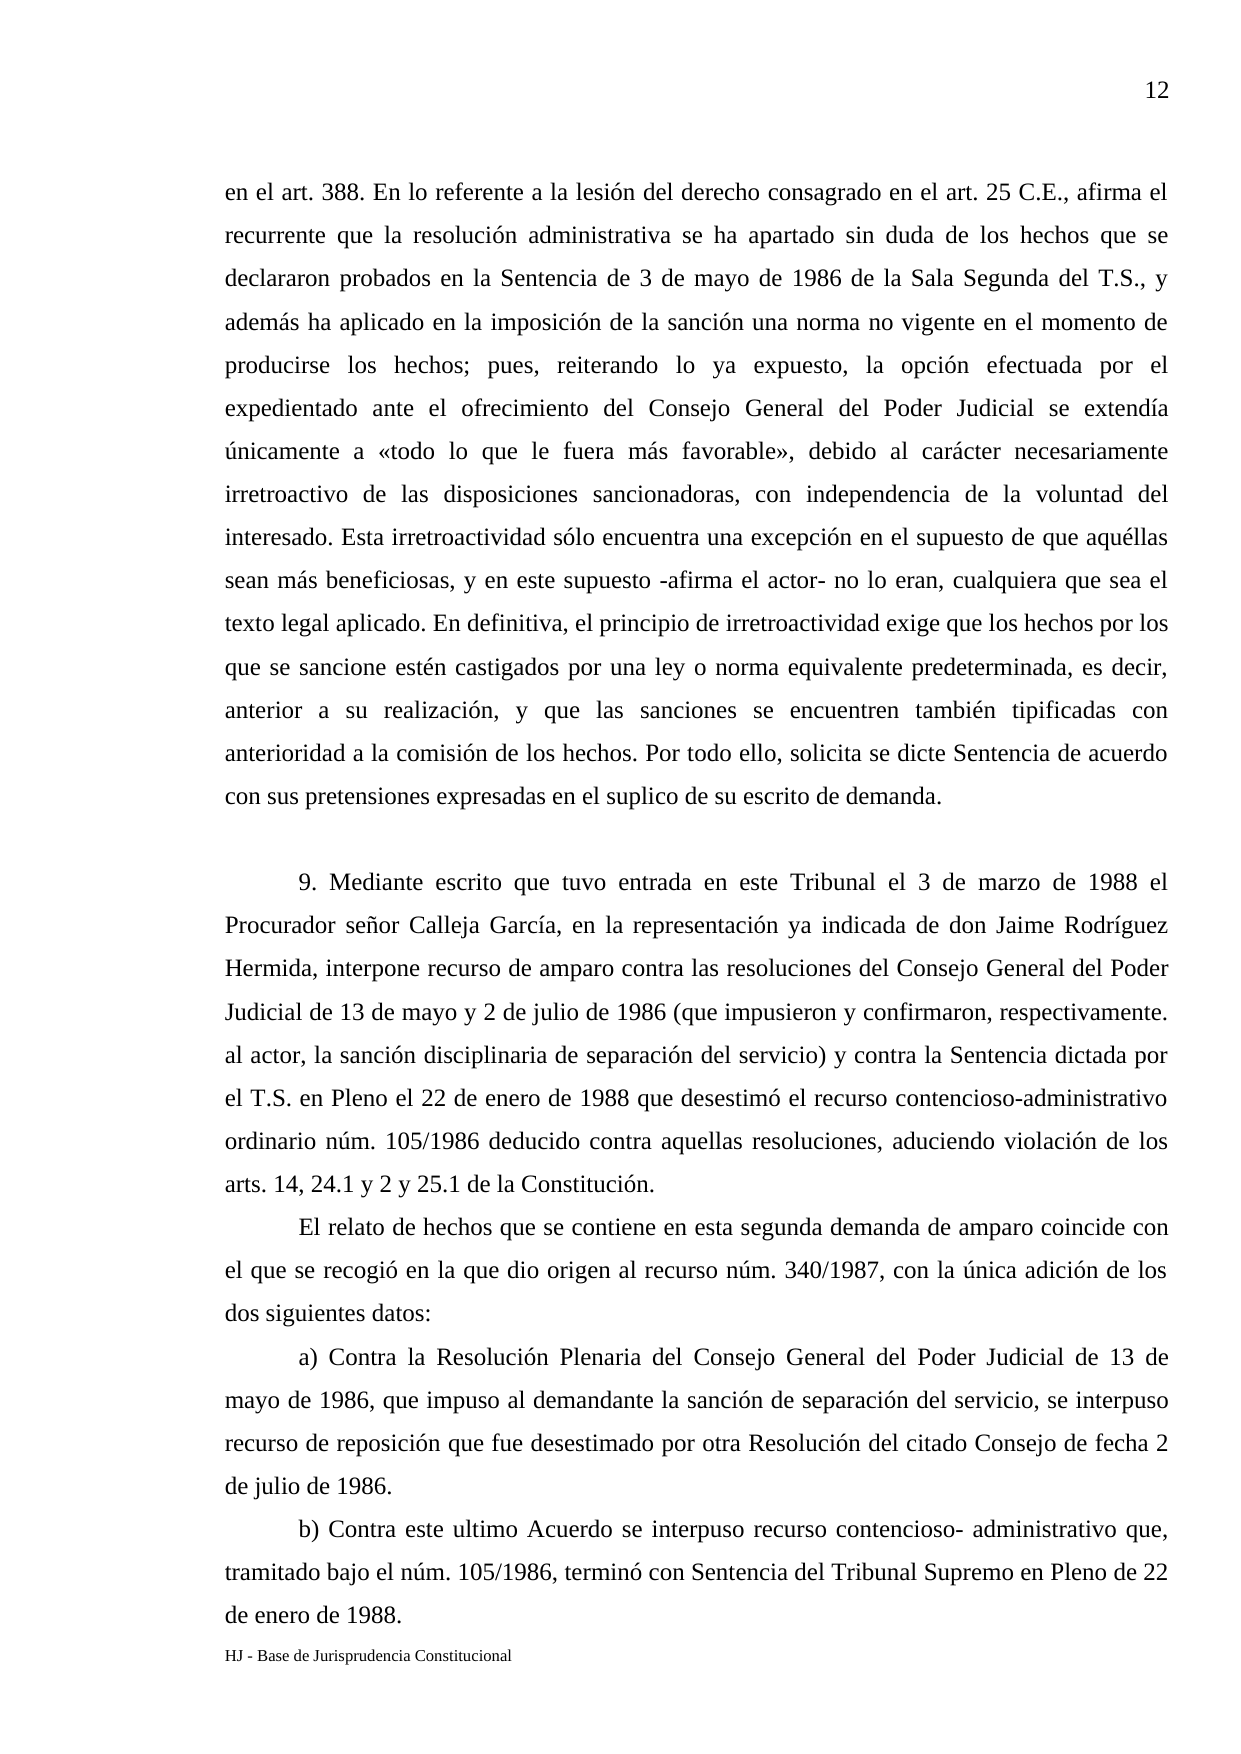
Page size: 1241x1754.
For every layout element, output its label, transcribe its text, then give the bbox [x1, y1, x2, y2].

text b) Contra este ultimo Acuerdo se interpuso recurso contencioso- administrativo que, tramitado bajo el núm. 105/1986, terminó con Sentencia del Tribunal Supremo en Pleno de 22 de enero de 1988. [224, 1514, 1169, 1629]
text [224, 177, 1169, 810]
text 9. Mediante escrito que tuvo entrada en este Tribunal el 3 de marzo de 1988 el Procurador señor Calleja García, en la representación ya indicada de don Jaime Rodríguez Hermida, interpone recurso de amparo contra las resoluciones del Consejo General del Poder Judicial de 13 de mayo y 2 de julio de 1986 (que impusieron y confirmaron, respectivamente. al actor, la sanción disciplinaria de separación del servicio) y contra la Sentencia dictada por el T.S. en Pleno el 22 de enero de 1988 que desestimó el recurso contencioso-administrativo ordinario núm. 105/1986 deducido contra aquellas resoluciones, aduciendo violación de los arts. 14, 24.1 y 2 y 25.1 de la Constitución. [224, 867, 1169, 1198]
text a) Contra la Resolución Plenaria del Consejo General del Poder Judicial de 13 de mayo de 1986, que impuso al demandante la sanción de separación del servicio, se interpuso recurso de reposición que fue desestimado por otra Resolución del citado Consejo de fecha 2 de julio de 1986. [224, 1342, 1169, 1500]
text El relato de hechos que se contiene en esta segunda demanda de amparo coincide con el que se recogió en la que dio origen al recurso núm. 340/1987, con la única adición de los dos siguientes datos: [224, 1212, 1169, 1327]
